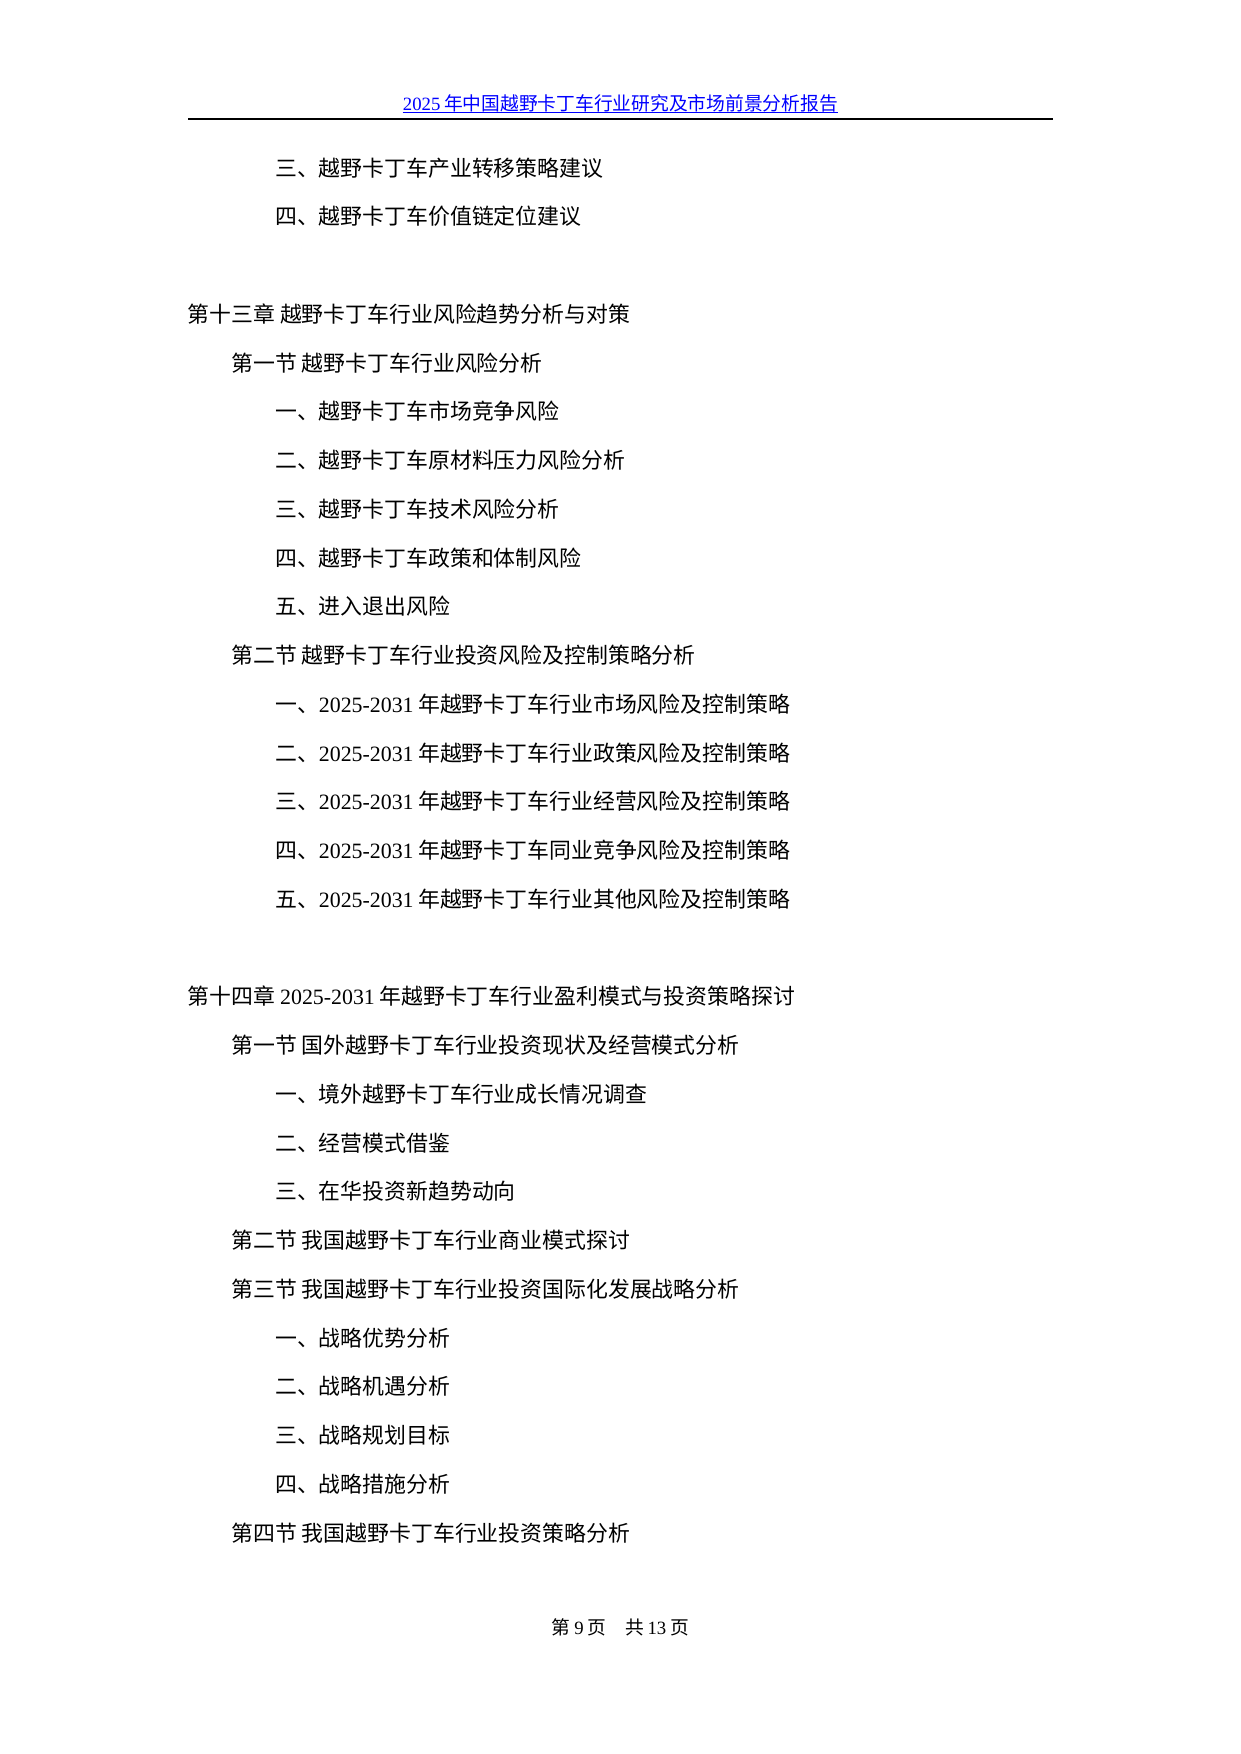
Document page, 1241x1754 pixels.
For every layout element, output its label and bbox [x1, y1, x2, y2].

text [187, 150, 1053, 1548]
